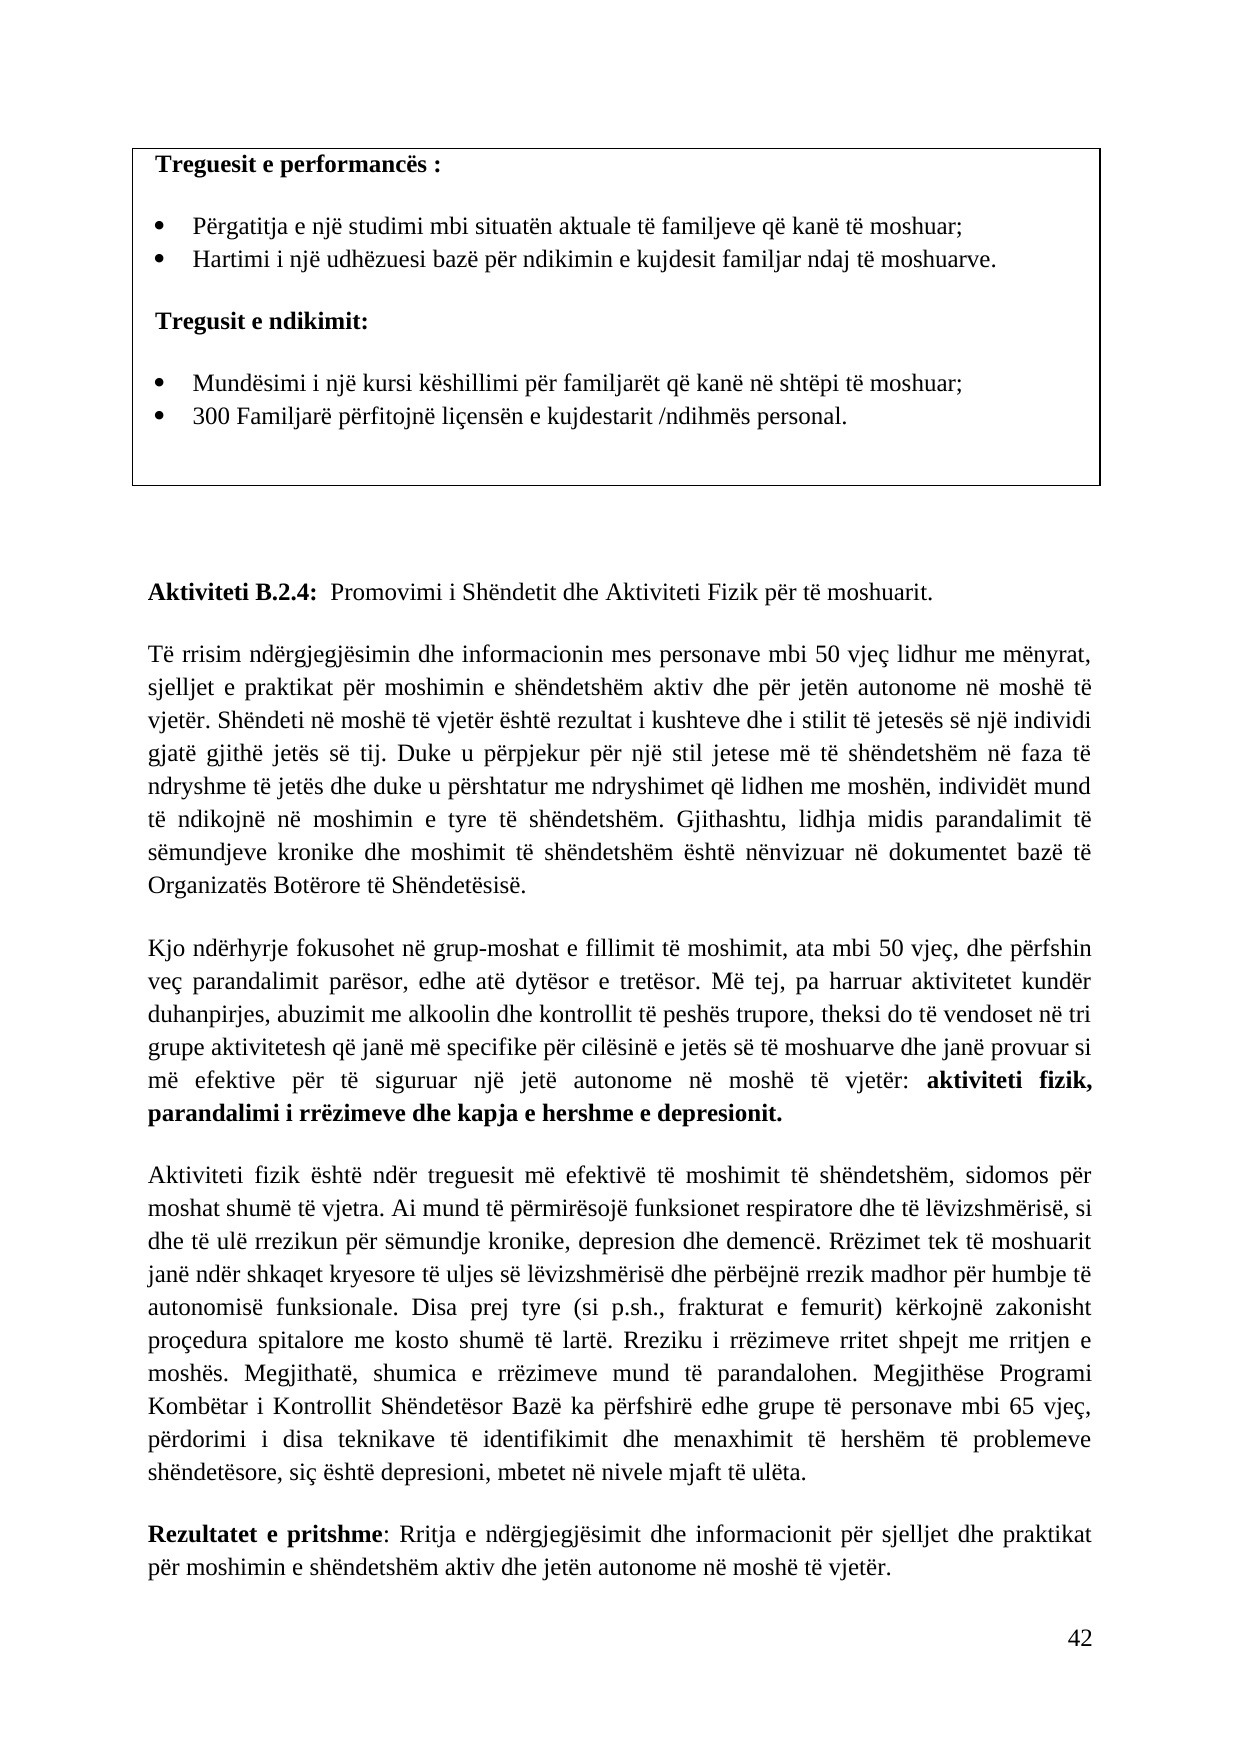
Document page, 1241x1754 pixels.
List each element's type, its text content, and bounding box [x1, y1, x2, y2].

text Të rrisim ndërgjegjësimin dhe informacionin mes personave mbi 50 vjeç lidhur me mënyrat, sjelljet e praktikat për moshimin e shëndetshëm aktiv dhe për jetën autonome në moshë të vjetër. Shëndeti në moshë të vjetër është rezultat i kushteve dhe i stilit të jetesës së një individi gjatë gjithë jetës së tij. Duke u përpjekur për një stil jetese më të shëndetshëm në faza të ndryshme të jetës dhe duke u përshtatur me ndryshimet që lidhen me moshën, individët mund të ndikojnë në moshimin e tyre të shëndetshëm. Gjithashtu, lidhja midis parandalimit të sëmundjeve kronike dhe moshimit të shëndetshëm është nënvizuar në dokumentet bazë të Organizatës Botërore të Shëndetësisë. [148, 639, 1093, 899]
text Kjo ndërhyrje fokusohet në grup-moshat e fillimit të moshimit, ata mbi 50 vjeç, dhe përfshin veç parandalimit parësor, edhe atë dytësor e tretësor. Më tej, pa harruar aktivitetet kundër duhanpirjes, abuzimit me alkoolin dhe kontrollit të peshës trupore, theksi do të vendoset në tri grupe aktivitetesh që janë më specifike për cilësinë e jetës së të moshuarve dhe janë provuar si më efektive për të siguruar një jetë autonome në moshë të vjetër: aktiviteti fizik, parandalimi i rrëzimeve dhe kapja e hershme e depresionit. [148, 933, 1093, 1127]
text Aktiviteti fizik është ndër treguesit më efektivë të moshimit të shëndetshëm, sidomos për moshat shumë të vjetra. Ai mund të përmirësojë funksionet respiratore dhe të lëvizshmërisë, si dhe të ulë rrezikun për sëmundje kronike, depresion dhe demencë. Rrëzimet tek të moshuarit janë ndër shkaqet kryesore të uljes së lëvizshmërisë dhe përbëjnë rrezik madhor për humbje të autonomisë funksionale. Disa prej tyre (si p.sh., frakturat e femurit) kërkojnë zakonisht proçedura spitalore me kosto shumë të lartë. Rreziku i rrëzimeve rritet shpejt me rritjen e moshës. Megjithatë, shumica e rrëzimeve mund të parandalohen. Megjithëse Programi Kombëtar i Kontrollit Shëndetësor Bazë ka përfshirë edhe grupe të personave mbi 65 vjeç, përdorimi i disa teknikave të identifikimit dhe menaxhimit të hershëm të problemeve shëndetësore, siç është depresioni, mbetet në nivele mjaft të ulëta. [148, 1160, 1093, 1486]
table_header Treguesit e performancës : Përgatitja e një studimi mbi situatën aktuale të familjeve që kanë të moshuar; Hartimi i një udhëzuesi bazë për ndikimin e kujdesit familjar ndaj të moshuarve. Tregusit e ndikimit: Mundësimi i një kursi këshillimi për familjarët që kanë në shtëpi të moshuar; 300 Familjarë përfitojnë liçensën e kujdestarit /ndihmës personal. [133, 149, 1099, 485]
text Aktiviteti B.2.4: Promovimi i Shëndetit dhe Aktiviteti Fizik për të moshuarit. [148, 577, 1093, 606]
text Rezultatet e pritshme: Rritja e ndërgjegjësimit dhe informacionit për sjelljet dhe praktikat për moshimin e shëndetshëm aktiv dhe jetën autonome në moshë të vjetër. [148, 1519, 1093, 1581]
